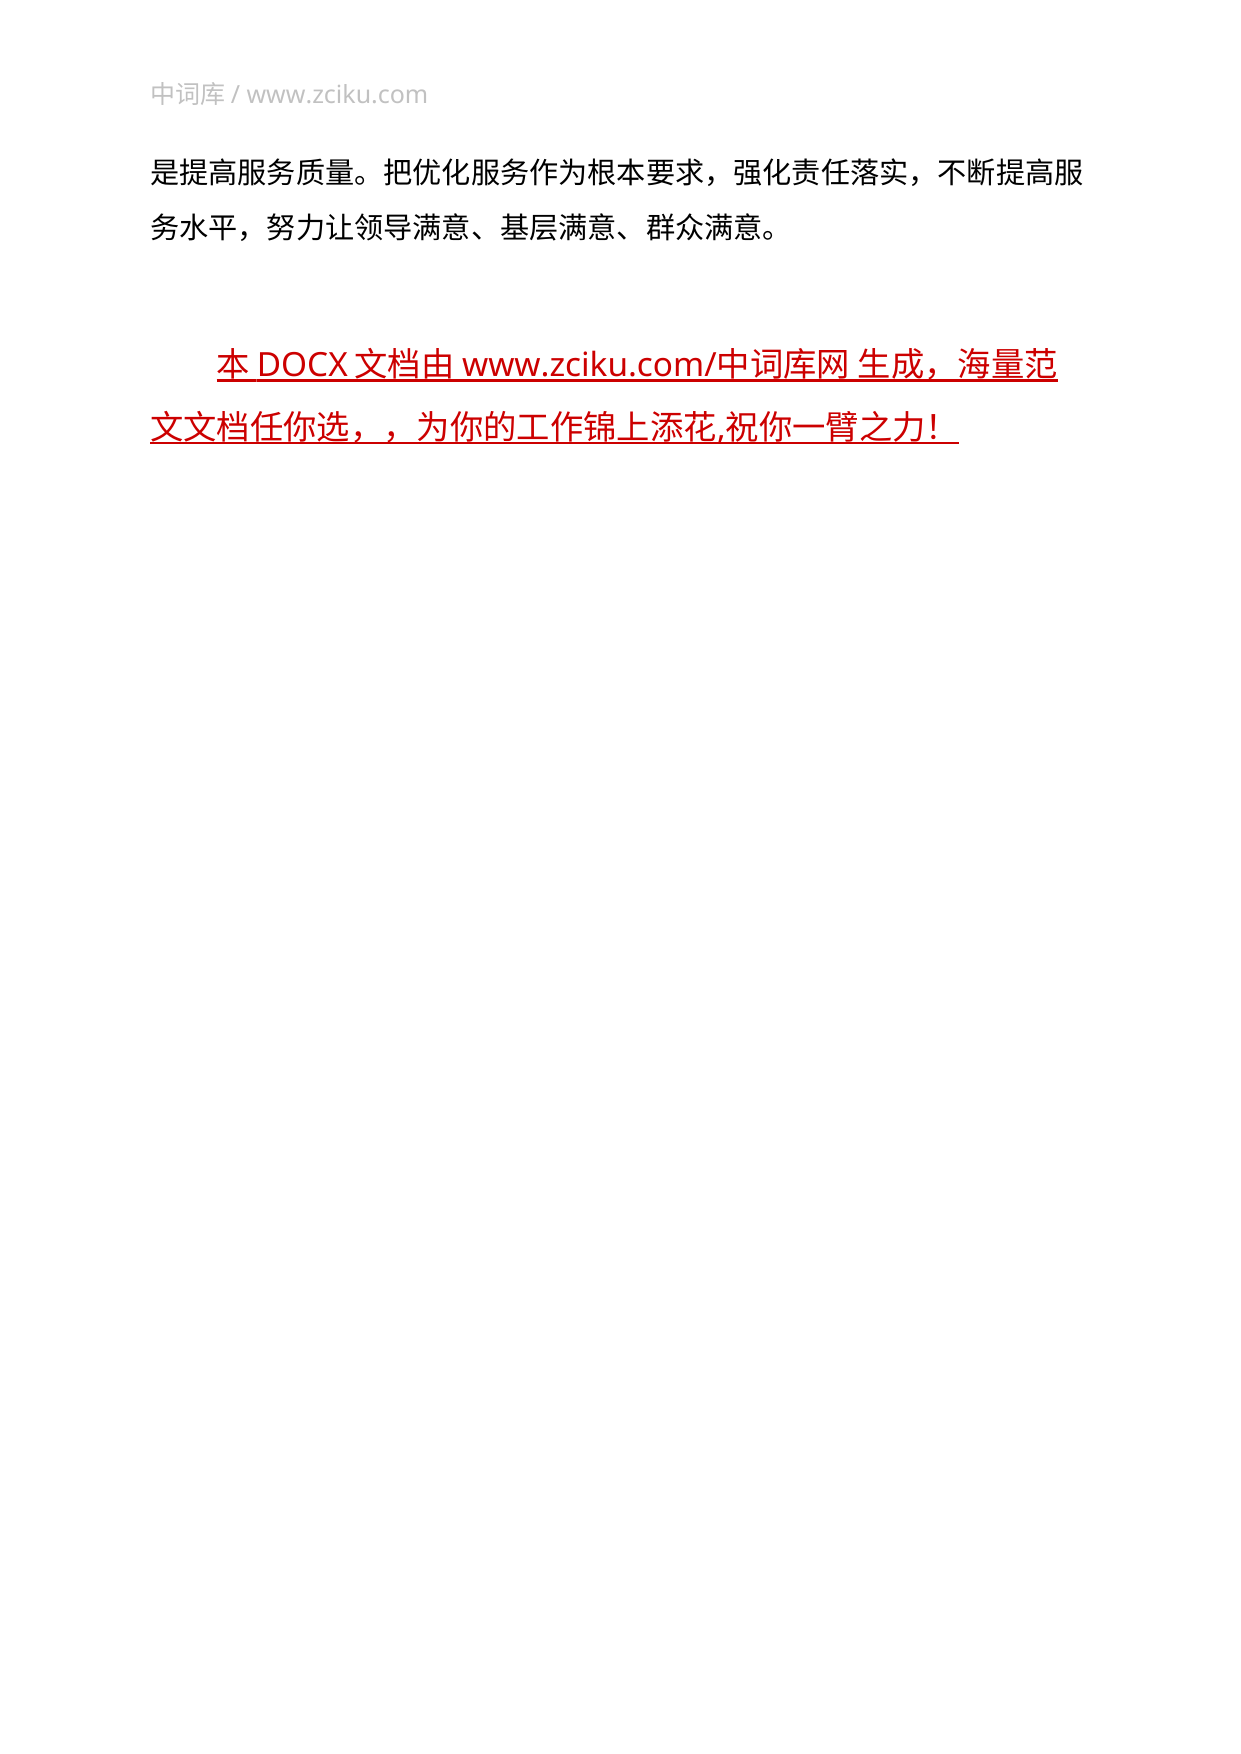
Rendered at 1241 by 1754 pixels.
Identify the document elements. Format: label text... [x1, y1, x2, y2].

text 本DOCX文档由 www.zciku.com/中词库网 生成，海量范文文档任你选，，为你的工作锦上添花,祝你一臂之力！ [150, 338, 1090, 449]
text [150, 150, 1090, 247]
